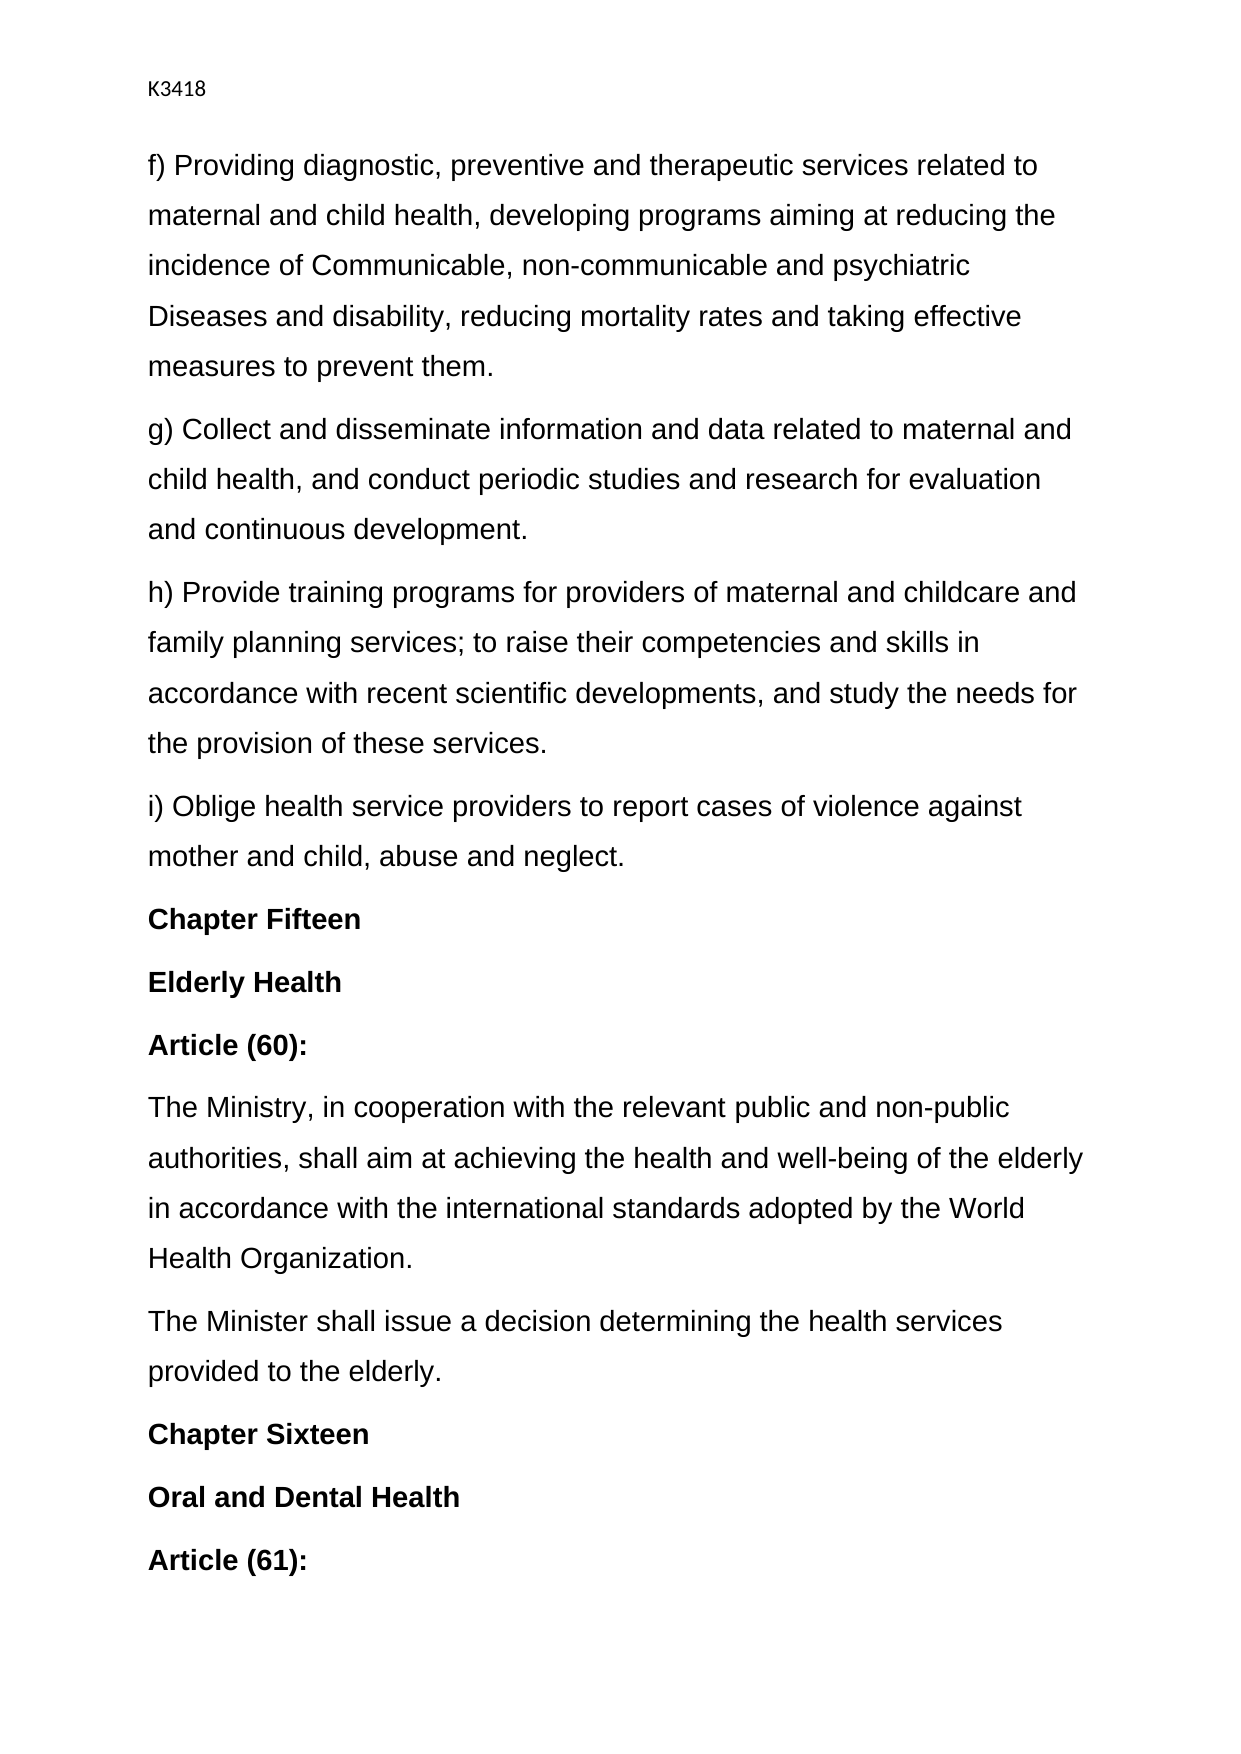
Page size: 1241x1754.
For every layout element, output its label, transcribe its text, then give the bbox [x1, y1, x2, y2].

text Article (61): [148, 1543, 1093, 1576]
text f) Providing diagnostic, preventive and therapeutic services related to maternal and child health, developing programs aiming at reducing the incidence of Communicable, non-communicable and psychiatric Diseases and disability, reducing mortality rates and taking effective measures to prevent them. [148, 148, 1093, 382]
text i) Oblige health service providers to report cases of violence against mother and child, abuse and neglect. [148, 789, 1093, 873]
text Chapter Fifteen [148, 902, 1093, 936]
text Oral and Dental Health [148, 1480, 1093, 1514]
text Elderly Health [148, 965, 1093, 998]
text The Ministry, in cooperation with the relevant public and non-public authorities, shall aim at achieving the health and well-being of the elderly in accordance with the international standards adopted by the World Health Organization. [148, 1090, 1093, 1275]
text g) Collect and disseminate information and data related to maternal and child health, and conduct periodic studies and research for evaluation and continuous development. [148, 412, 1093, 546]
text Article (60): [148, 1028, 1093, 1061]
text Chapter Sixteen [148, 1417, 1093, 1451]
text h) Provide training programs for providers of maternal and childcare and family planning services; to raise their competencies and skills in accordance with recent scientific developments, and study the needs for the provision of these services. [148, 575, 1093, 759]
text The Minister shall issue a decision determining the health services provided to the elderly. [148, 1304, 1093, 1388]
